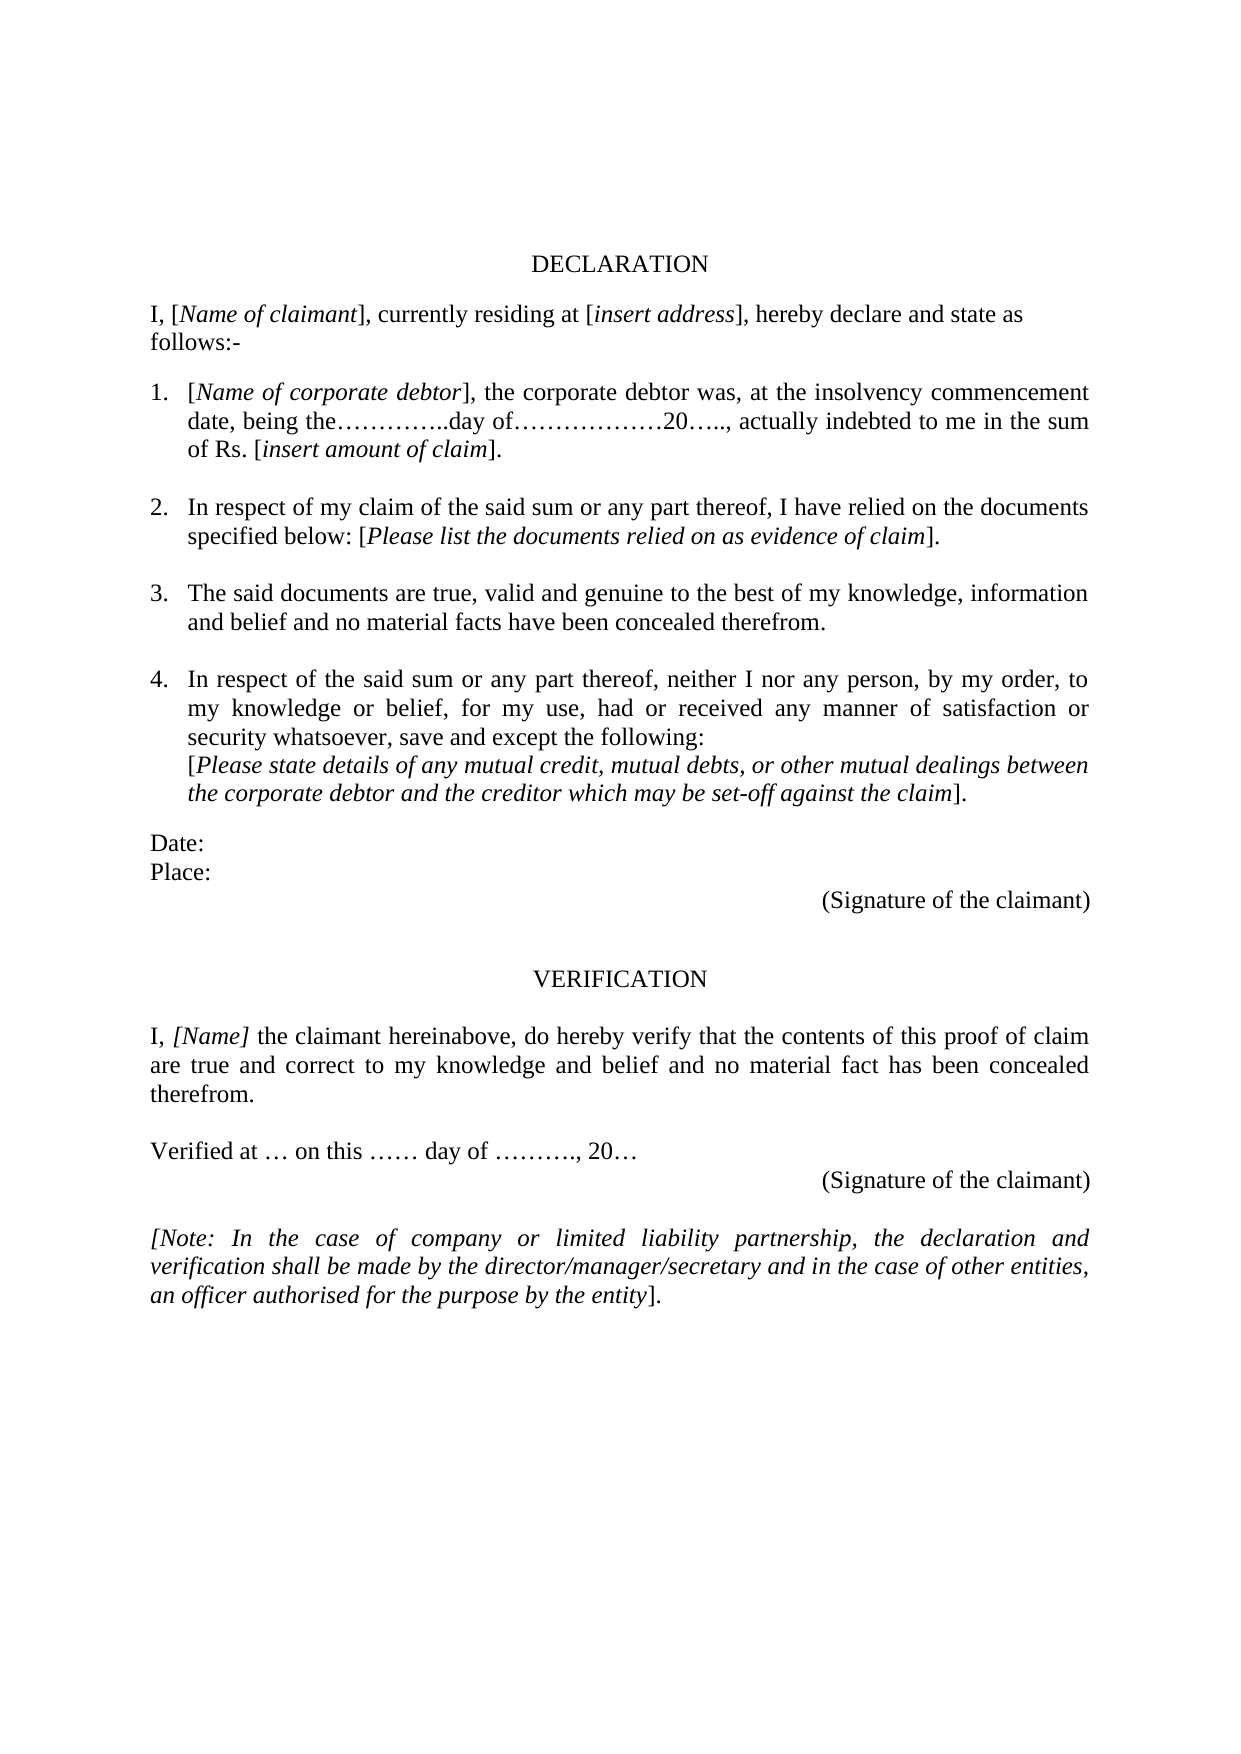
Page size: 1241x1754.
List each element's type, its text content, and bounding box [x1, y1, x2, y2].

text [Please state details of any mutual credit, mutual debts, or other mutual dealings between the corporate debtor and the creditor which may be set-off against the claim]. [187, 751, 1090, 807]
text Place: [150, 857, 1090, 886]
list In respect of my claim of the said sum or any part thereof, I have relied on the documents specified below: [Please list the documents relied on as evidence of claim]. [150, 492, 1090, 549]
text [Note: In the case of company or limited liability partnership, the declaration and verification shall be made by the director/manager/secretary and in the case of other entities, an officer authorised for the purpose by the entity]. [150, 1223, 1090, 1309]
text I, [Name of claimant], currently residing at [insert address], hereby declare and state as follows:- [150, 299, 1090, 356]
text Verified at … on this …… day of ………., 20… [150, 1136, 1090, 1165]
text Date: [150, 828, 1090, 857]
text (Signature of the claimant) [150, 886, 1090, 914]
list The said documents are true, valid and genuine to the best of my knowledge, information and belief and no material facts have been concealed therefrom. [150, 578, 1090, 636]
text VERIFICATION [150, 964, 1090, 993]
list In respect of the said sum or any part thereof, neither I nor any person, by my order, to my knowledge or belief, for my use, had or received any manner of satisfaction or security whatsoever, save and except the following: [150, 664, 1090, 751]
list [Name of corporate debtor], the corporate debtor was, at the insolvency commencement date, being the…………..day of………………20….., actually indebted to me in the sum of Rs. [insert amount of claim]. [150, 377, 1090, 463]
text (Signature of the claimant) [150, 1165, 1090, 1194]
text DECLARATION [150, 249, 1090, 278]
text I, [Name] the claimant hereinabove, do hereby verify that the contents of this proof of claim are true and correct to my knowledge and belief and no material fact has been concealed therefrom. [150, 1021, 1090, 1108]
